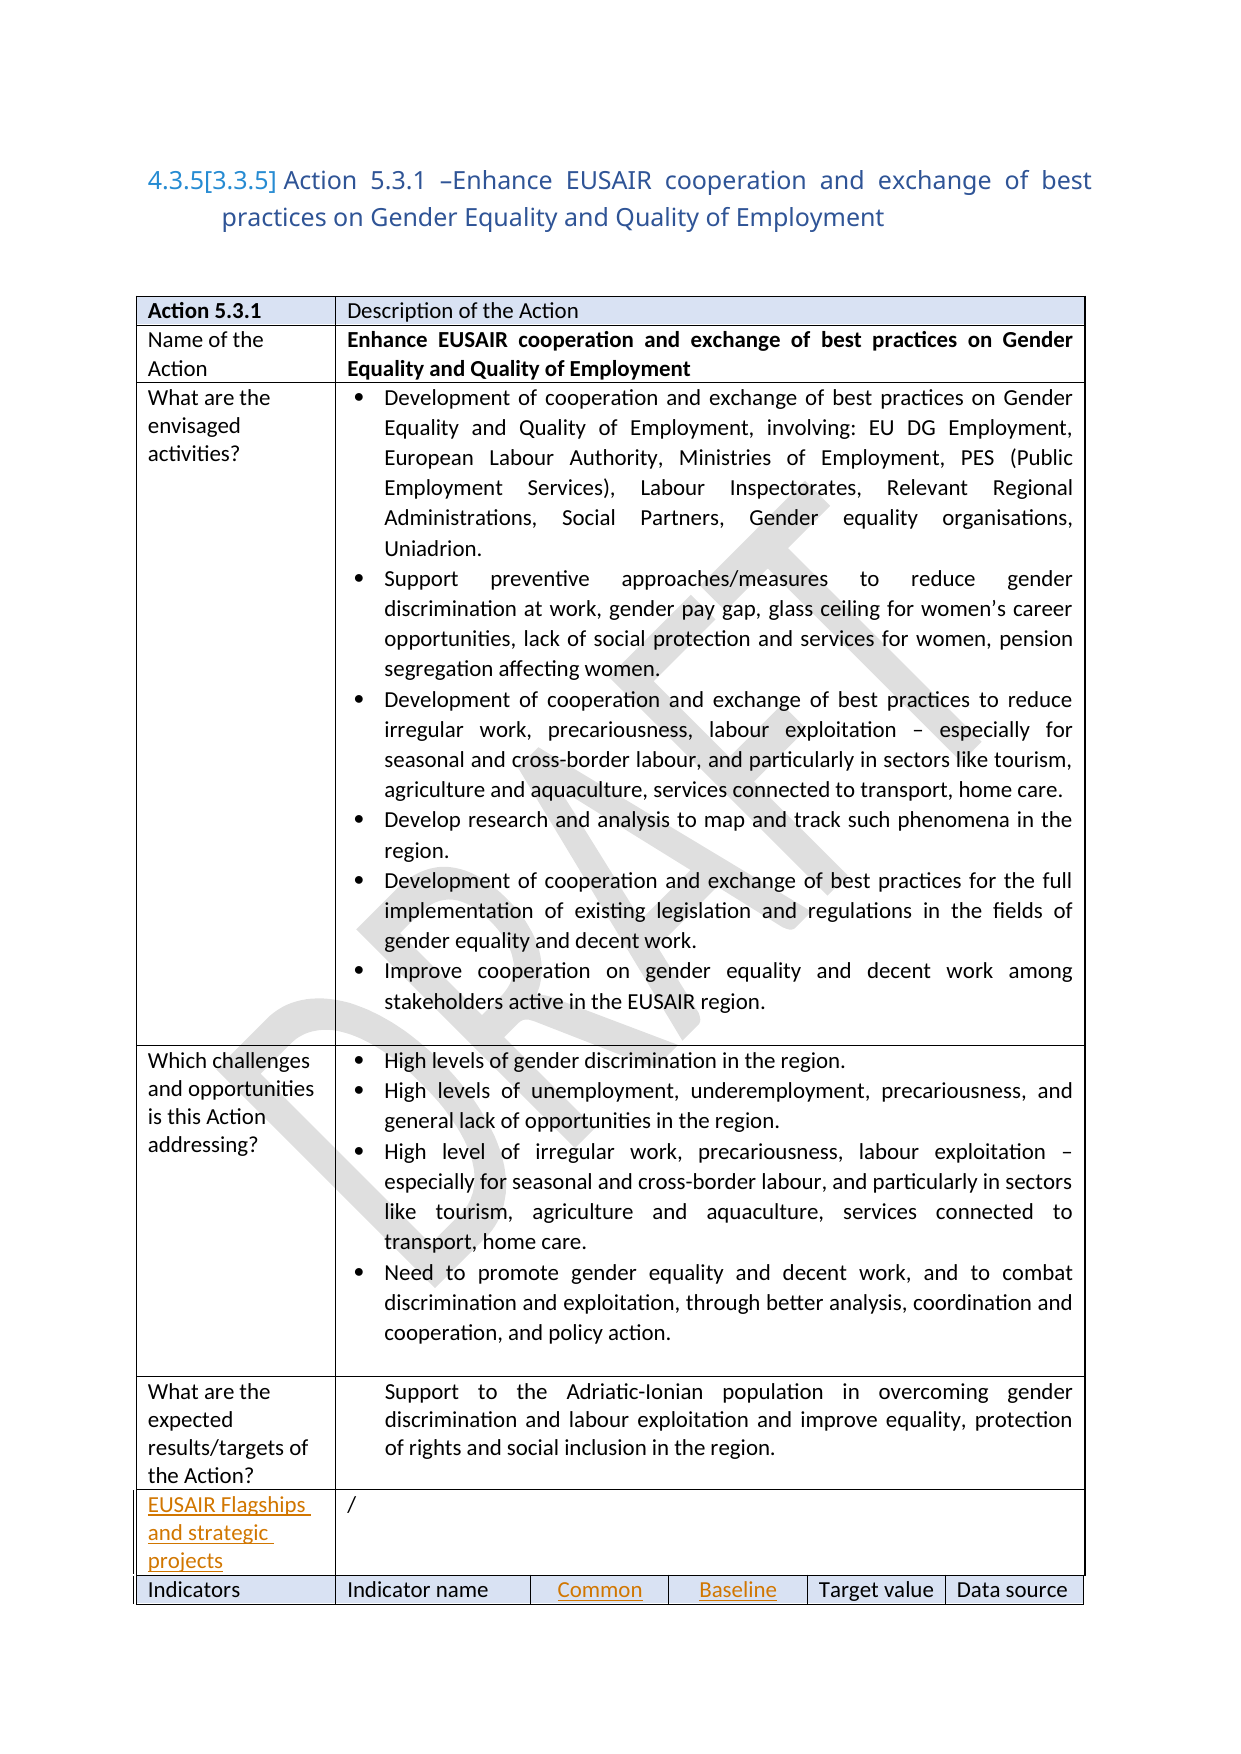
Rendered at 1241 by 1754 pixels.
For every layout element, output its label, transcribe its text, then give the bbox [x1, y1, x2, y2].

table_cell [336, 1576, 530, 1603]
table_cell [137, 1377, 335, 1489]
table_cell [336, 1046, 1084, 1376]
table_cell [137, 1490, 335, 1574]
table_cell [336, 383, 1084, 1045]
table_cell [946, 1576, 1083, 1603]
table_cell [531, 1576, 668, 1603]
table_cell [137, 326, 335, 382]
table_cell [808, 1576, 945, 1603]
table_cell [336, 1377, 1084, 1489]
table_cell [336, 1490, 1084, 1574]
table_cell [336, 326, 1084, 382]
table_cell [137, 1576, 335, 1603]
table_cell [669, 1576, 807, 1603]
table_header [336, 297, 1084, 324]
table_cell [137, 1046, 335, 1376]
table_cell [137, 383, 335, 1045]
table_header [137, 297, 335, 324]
subtitle Action 5.3.1 –Enhance EUSAIR cooperation and exchange of best practices on Gender Equality and Quality of Employment [148, 163, 1093, 233]
